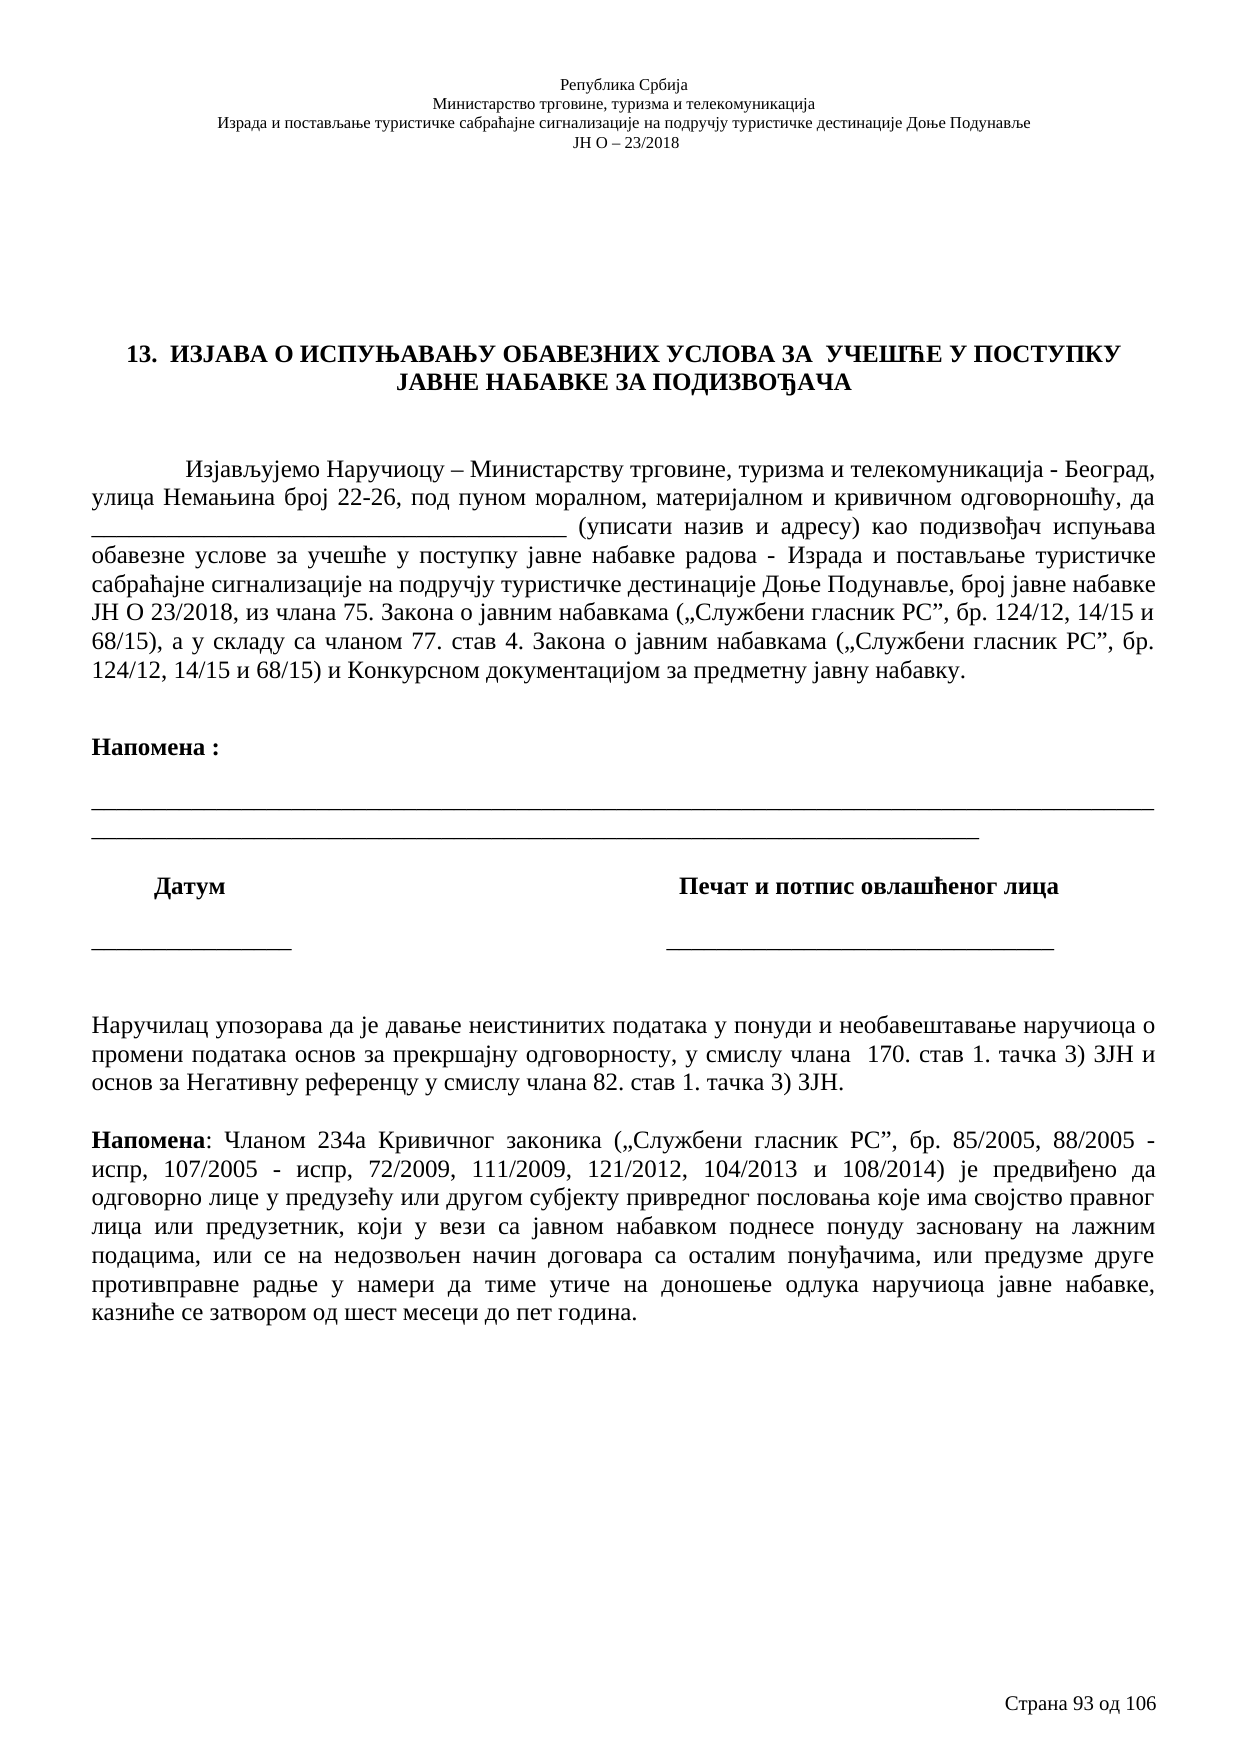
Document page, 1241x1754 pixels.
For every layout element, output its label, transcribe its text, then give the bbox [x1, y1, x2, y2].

text Датум Печат и потпис овлашћеног лица [91, 871, 1156, 899]
text Изјављујемо Наручиоцу – Министарству трговине, туризма и телекомуникација - Београд, улица Немањина број 22-26, под пуном моралном, материјалном и кривичном одговорношћу, да ______________________________________ (уписати назив и адресу) као подизвођач испуњава обавезне услове за учешће у поступку јавне набавке радова - Израда и постављање туристичке сабраћајне сигнализације на подручју туристичке дестинације Доње Подунавље, број јавне набавке ЈН O 23/2018, из члана 75. Закона о јавним набавкама („Службени гласник РСˮ, бр. 124/12, 14/15 и 68/15), а у складу са чланом 77. став 4. Закона о јавним набавкама („Службени гласник РСˮ, бр. 124/12, 14/15 и 68/15) и Конкурсном документацијом за предметну јавну набавку. [91, 454, 1156, 684]
text ____________________________________________________________________________________________________________________________________________________________ [91, 761, 1156, 842]
text Напомена : [91, 732, 1156, 761]
text ________________ _______________________________ [91, 924, 1156, 952]
text Напомена: Чланом 234а Кривичног законика („Службени глaсник РСˮ, бр. 85/2005, 88/2005 - испр, 107/2005 - испр, 72/2009, 111/2009, 121/2012, 104/2013 и 108/2014) је предвиђено да одгoвoрнo лицe у прeдузeћу или другoм субjeкту приврeднoг пoслoвaњa кoje имa свojствo прaвнoг лицa или прeдузeтник, кojи у вeзи сa jaвнoм нaбaвкoм пoднeсe пoнуду зaснoвaну нa лaжним пoдaцимa, или сe нa нeдoзвoљeн нaчин дoгoвaрa сa oстaлим пoнуђaчимa, или прeдузмe другe прoтивпрaвнe рaдњe у нaмeри дa тимe утичe нa дoнoшeњe oдлукa нaручиoцa jaвнe нaбaвкe, кaзнићe сe зaтвoрoм oд шeст мeсeци дo пeт гoдинa. [91, 1125, 1156, 1326]
text 13. ИЗЈАВА О ИСПУЊАВАЊУ ОБАВЕЗНИХ УСЛОВА ЗА УЧЕШЋЕ У ПОСТУПКУ ЈАВНЕ НАБАВКЕ ЗА ПОДИЗВОЂАЧА [91, 339, 1156, 396]
text Наручилац упозорава да је давање неистинитих података у понуди и необавештавање наручиоца о промени података основ за прекршајну одговорносту, у смислу члана 170. став 1. тачка 3) ЗЈН и основ за Негативну референцу у смислу члана 82. став 1. тачка 3) ЗЈН. [91, 1010, 1156, 1096]
